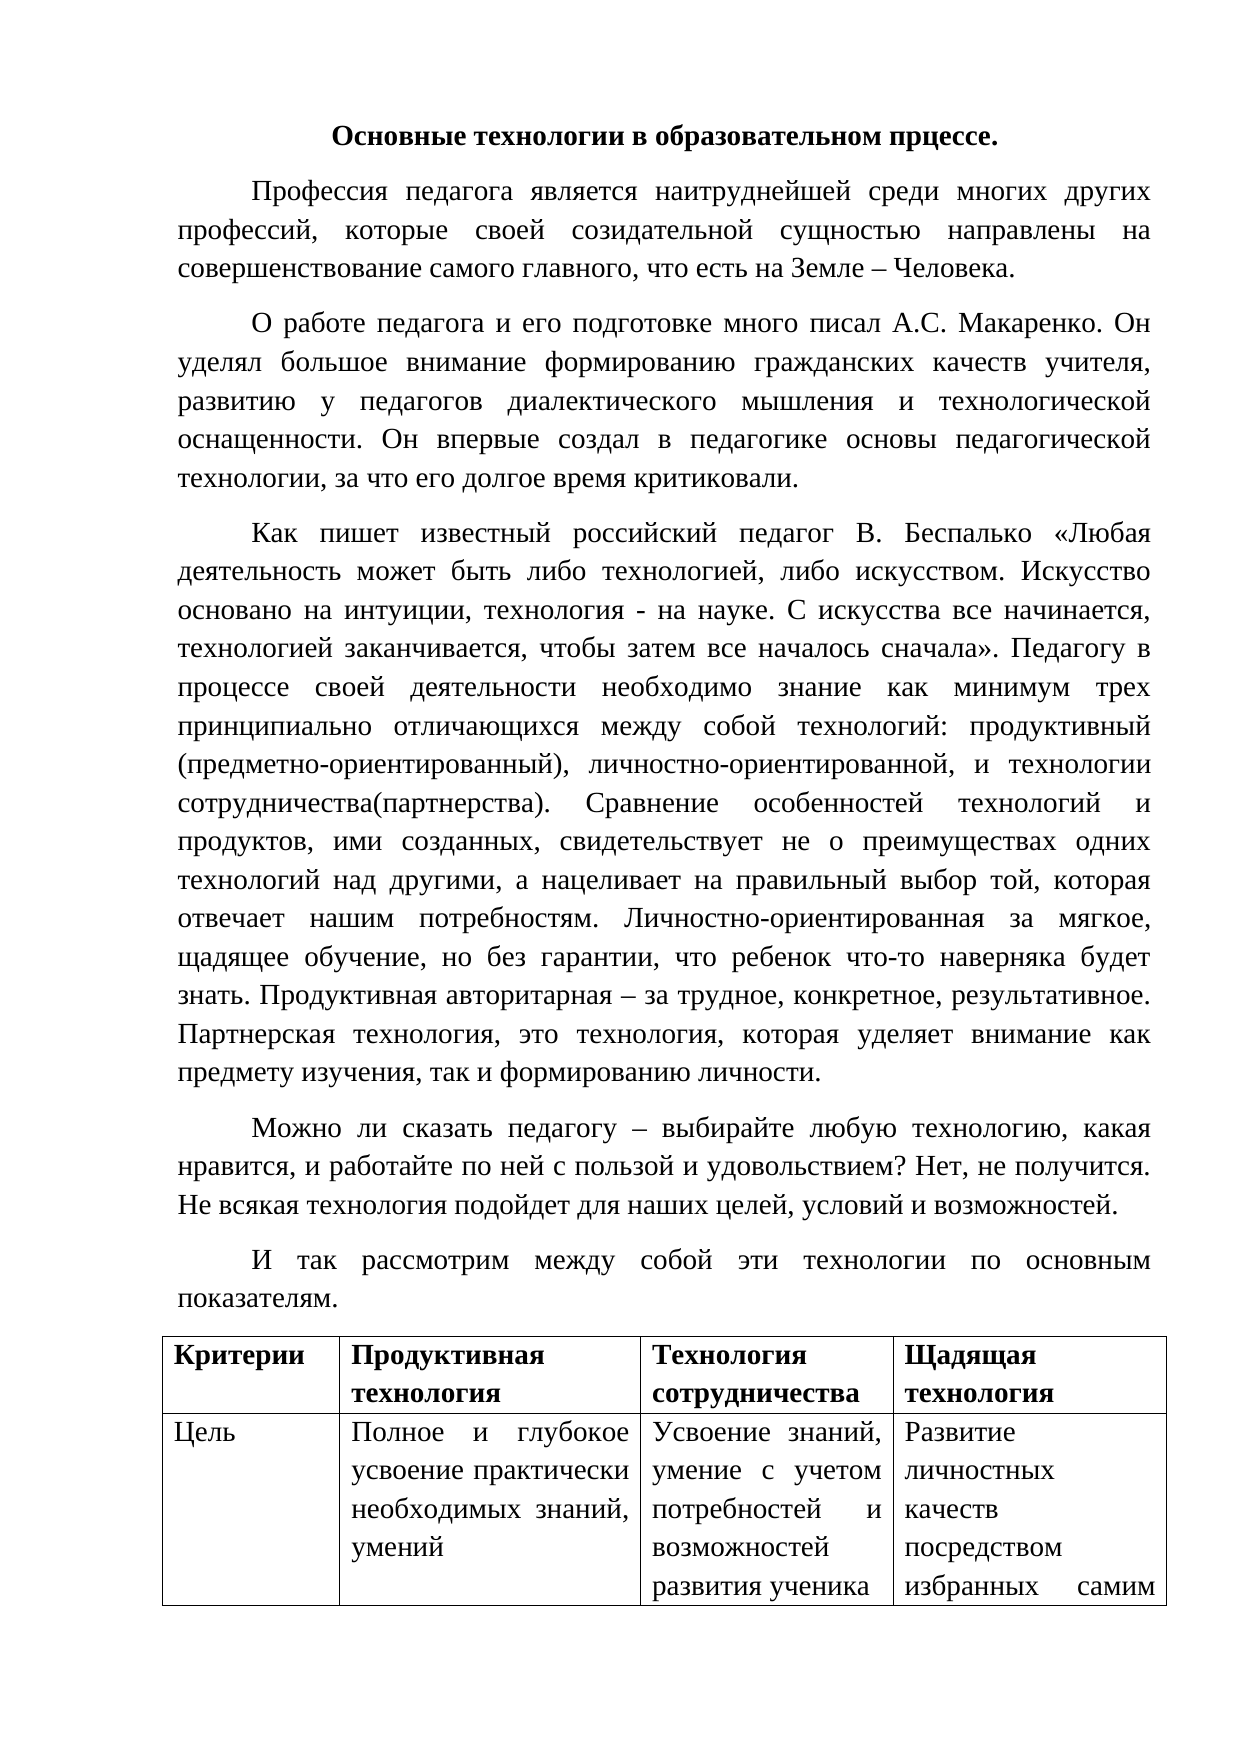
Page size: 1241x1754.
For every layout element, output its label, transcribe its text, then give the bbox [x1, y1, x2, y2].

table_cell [340, 1414, 640, 1605]
table_header Технология сотрудничества [641, 1337, 893, 1413]
text Профессия педагога является наитруднейшей среди многих других профессий, которые своей созидательной сущностью направлены на совершенствование самого главного, что есть на Земле – Человека. [177, 173, 1152, 284]
text Как пишет известный российский педагог В. Беспалько «Любая деятельность может быть либо технологией, либо искусством. Искусство основано на интуиции, технология - на науке. С искусства все начинается, технологией заканчивается, чтобы затем все началось сначала». Педагогу в процессе своей деятельности необходимо знание как минимум трех принципиально отличающихся между собой технологий: продуктивный (предметно-ориентированный), личностно-ориентированной, и технологии сотрудничества(партнерства). Сравнение особенностей технологий и продуктов, ими созданных, свидетельствует не о преимуществах одних технологий над другими, а нацеливает на правильный выбор той, которая отвечает нашим потребностям. Личностно-ориентированная за мягкое, щадящее обучение, но без гарантии, что ребенок что-то наверняка будет знать. Продуктивная авторитарная – за трудное, конкретное, результативное. Партнерская технология, это технология, которая уделяет внимание как предмету изучения, так и формированию личности. [177, 515, 1152, 1088]
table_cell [894, 1414, 1166, 1605]
text Можно ли сказать педагогу – выбирайте любую технологию, какая нравится, и работайте по ней с пользой и удовольствием? Нет, не получится. Не всякая технология подойдет для наших целей, условий и возможностей. [177, 1110, 1152, 1220]
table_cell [641, 1414, 893, 1605]
table_header Продуктивная технология [340, 1337, 640, 1413]
table_header Критерии [163, 1337, 339, 1413]
table_header Щадящая технология [894, 1337, 1166, 1413]
text И так рассмотрим между собой эти технологии по основным показателям. [177, 1242, 1152, 1314]
table_cell Цель [163, 1414, 339, 1605]
text О работе педагога и его подготовке много писал А.С. Макаренко. Он уделял большое внимание формированию гражданских качеств учителя, развитию у педагогов диалектического мышления и технологической оснащенности. Он впервые создал в педагогике основы педагогической технологии, за что его долгое время критиковали. [177, 306, 1152, 493]
text Основные технологии в образовательном прцессе. [177, 118, 1152, 152]
